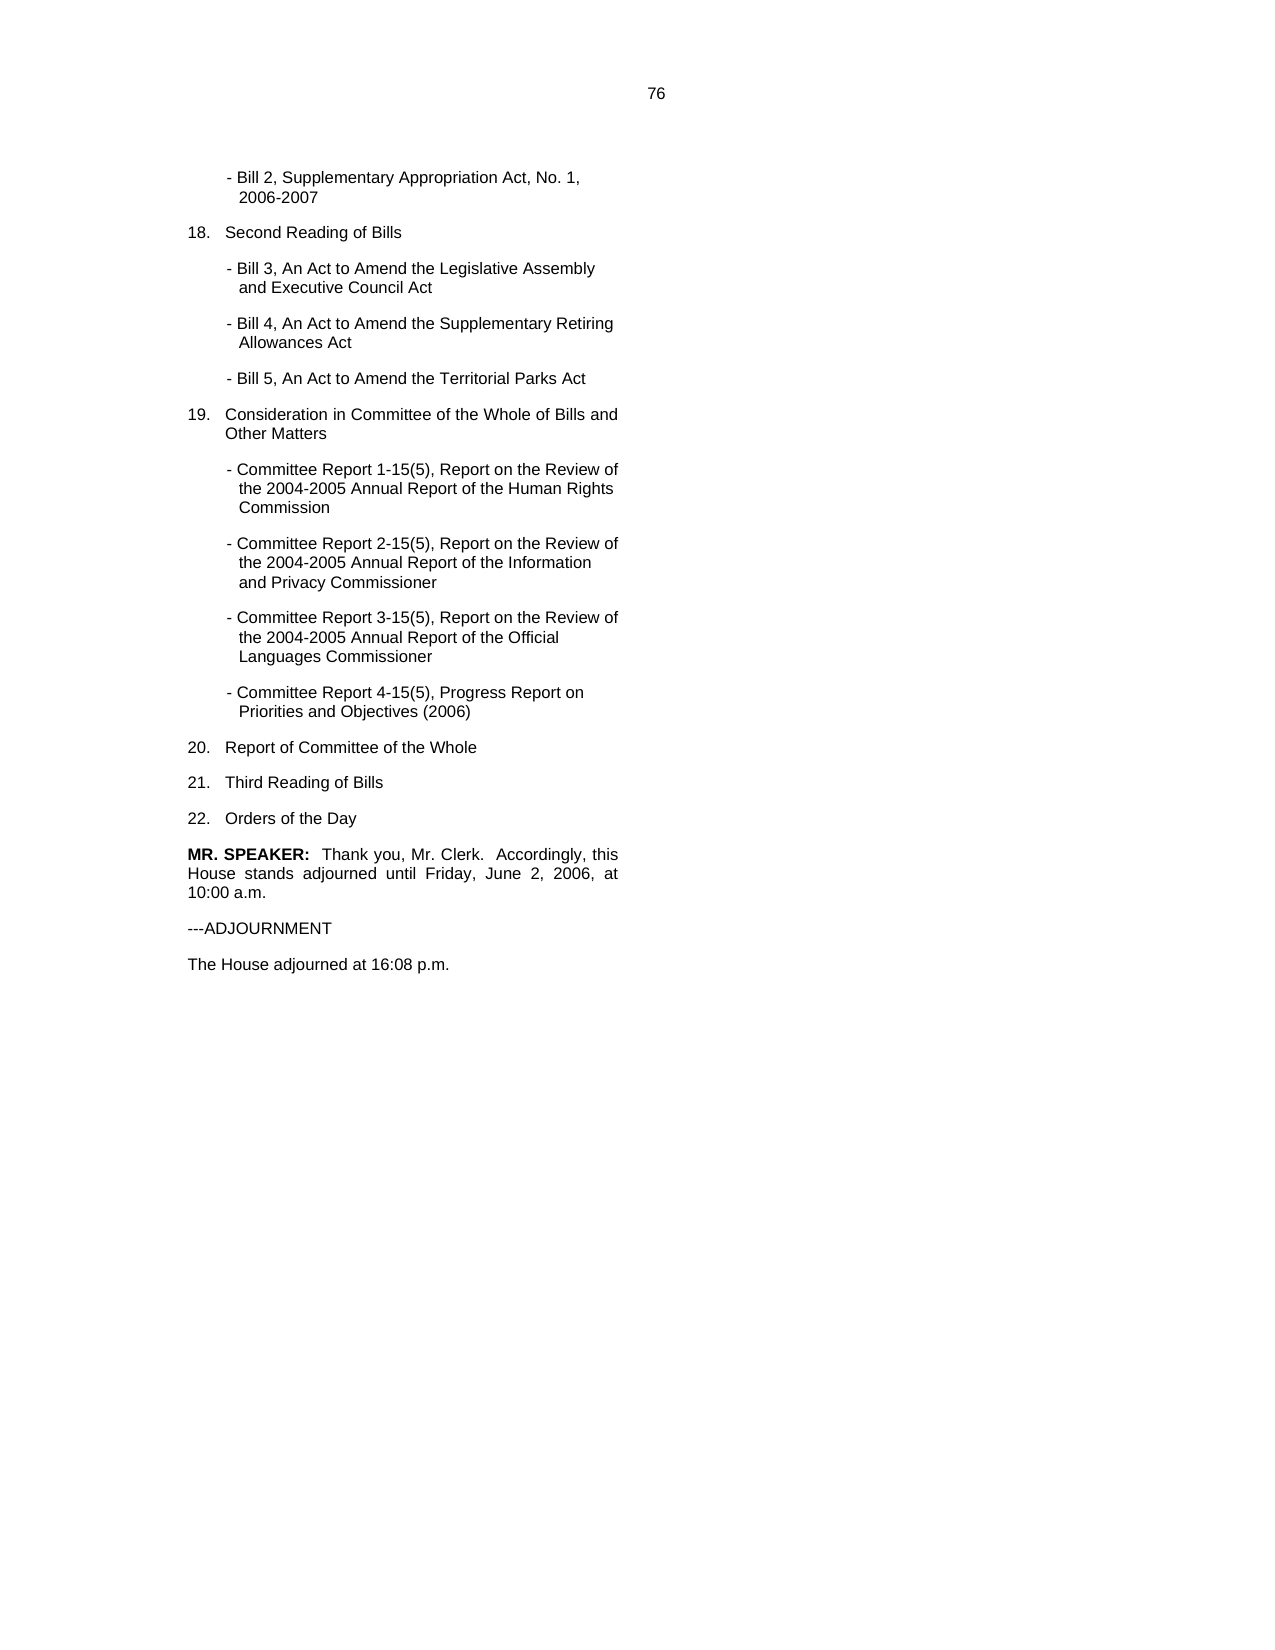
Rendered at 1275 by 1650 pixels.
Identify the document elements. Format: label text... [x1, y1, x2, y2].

text MR. SPEAKER: Thank you, Mr. Clerk. Accordingly, this House stands adjourned until Friday, June 2, 2006, at 10:00 a.m. [187, 845, 619, 902]
text - Bill 4, An Act to Amend the Supplementary Retiring Allowances Act [187, 314, 619, 352]
text - Committee Report 3-15(5), Report on the Review of the 2004-2005 Annual Report of the Official Languages Commissioner [187, 608, 619, 666]
list Consideration in Committee of the Whole of Bills and Other Matters [187, 405, 619, 443]
text - Committee Report 4-15(5), Progress Report on Priorities and Objectives (2006) [187, 682, 619, 721]
text ---ADJOURNMENT [187, 919, 619, 938]
list Report of Committee of the Whole [187, 737, 619, 757]
list Third of Bills [187, 773, 619, 792]
text - Committee Report 1-15(5), Report on the Review of the 2004-2005 Annual Report of the Human Rights Commission [187, 460, 619, 517]
text The House adjourned at 16:08 p.m. [187, 955, 619, 974]
text - Bill 3, An Act to Amend the Legislative Assembly and Executive Council Act [187, 259, 619, 297]
text - Bill 5, An Act to Amend the Territorial Parks Act [187, 369, 619, 388]
list Orders of the Day [187, 809, 619, 828]
list Second of Bills [187, 223, 619, 242]
text - Bill 2, Supplementary Appropriation Act, No. 1, 2006-2007 [187, 168, 619, 207]
text - Committee Report 2-15(5), Report on the Review of the 2004-2005 Annual Report of the Information and Privacy Commissioner [187, 534, 619, 592]
